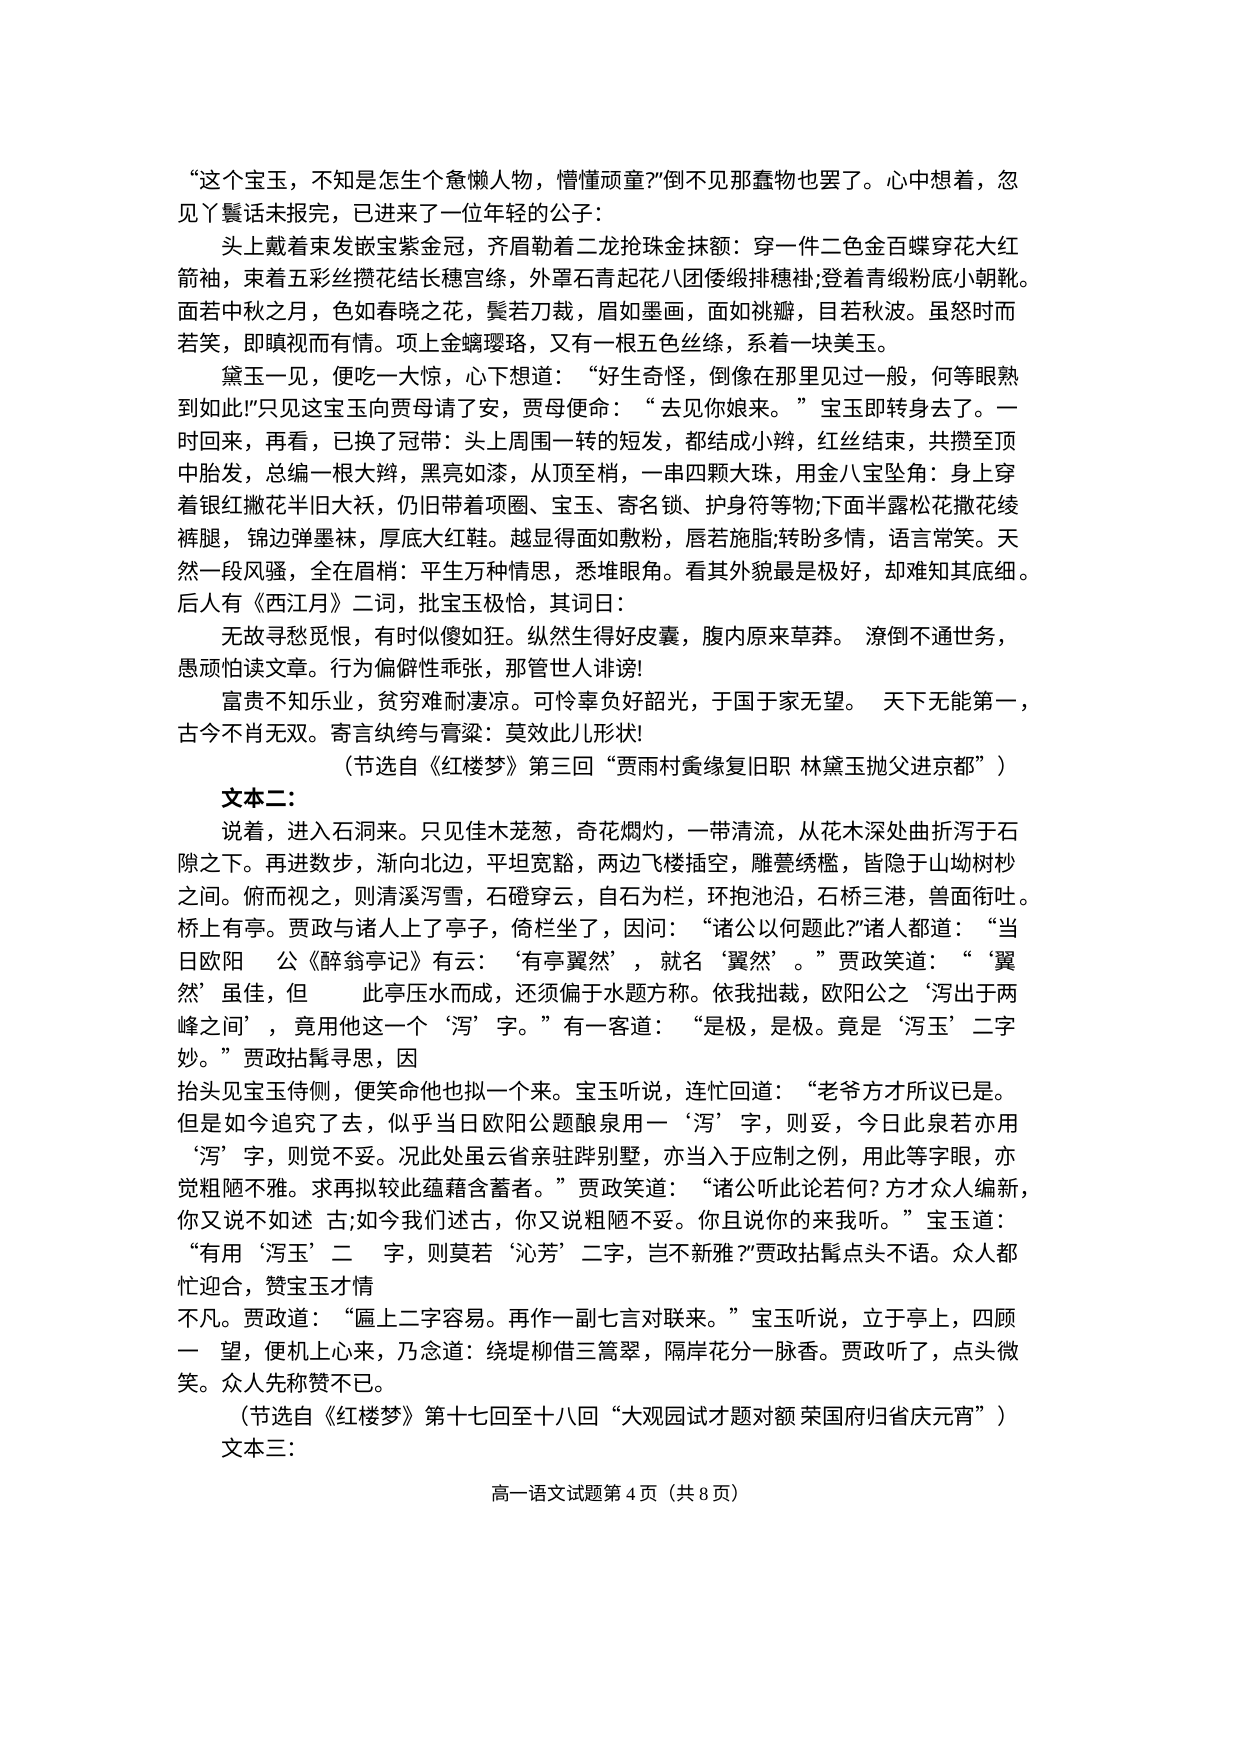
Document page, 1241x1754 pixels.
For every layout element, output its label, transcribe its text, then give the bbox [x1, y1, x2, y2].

text 抬头见宝玉侍侧，便笑命他也拟一个来。宝玉听说，连忙回道：“老爷方才所议已是。 但是如今追究了去，似乎当日欧阳公题酿泉用一‘泻’字，则妥，今日此泉若亦用‘泻’字，则觉不妥。况此处虽云省亲驻跸别墅，亦当入于应制之例，用此等字眼，亦觉粗陋不雅。求再拟较此蕴藉含蓄者。”贾政笑道：“诸公听此论若何? 方才众人编新，你又说不如述 古;如今我们述古，你又说粗陋不妥。你且说你的来我听。”宝玉道：“有用‘泻玉’二 字，则莫若‘沁芳’二字，岂不新雅?”贾政拈髯点头不语。众人都忙迎合，赞宝玉才情 [177, 1073, 1019, 1301]
text （节选自《红楼梦》第十七回至十八回“大观园试才题对额 荣国府归省庆元宵”） [177, 1398, 1019, 1431]
text 文本三： [177, 1431, 1019, 1463]
text 黛玉一见，便吃一大惊，心下想道：“好生奇怪，倒像在那里见过一般，何等眼熟到如此!”只见这宝玉向贾母请了安，贾母便命：“ 去见你娘来。 ”宝玉即转身去了。一时回来，再看，已换了冠带：头上周围一转的短发，都结成小辫，红丝结束，共攒至顶中胎发，总编一根大辫，黑亮如漆，从顶至梢，一串四颗大珠，用金八宝坠角：身上穿着银红撇花半旧大袄，仍旧带着项圈、宝玉、寄名锁、护身符等物;下面半露松花撒花绫裤腿， 锦边弹墨袜，厚底大红鞋。越显得面如敷粉，唇若施脂;转盼多情，语言常笑。天然一段风骚，全在眉梢：平生万种情思，悉堆眼角。看其外貌最是极好，却难知其底细。后人有《西江月》二词，批宝玉极恰，其词日： [177, 358, 1019, 618]
text 头上戴着束发嵌宝紫金冠，齐眉勒着二龙抢珠金抹额：穿一件二色金百蝶穿花大红箭袖，束着五彩丝攒花结长穗宫绦，外罩石青起花八团倭缎排穗褂;登着青缎粉底小朝靴。面若中秋之月，色如春晓之花，鬓若刀裁，眉如墨画，面如祧瓣，目若秋波。虽怒时而若笑，即瞋视而有情。项上金螭璎珞，又有一根五色丝绦，系着一块美玉。 [177, 228, 1019, 358]
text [177, 163, 1019, 228]
text 无故寻愁觅恨，有时似傻如狂。纵然生得好皮囊，腹内原来草莽。 潦倒不通世务，愚顽怕读文章。行为偏僻性乖张，那管世人诽谤! [177, 618, 1019, 683]
text （节选自《红楼梦》第三回“贾雨村夤缘复旧职 林黛玉抛父进京都”） [177, 748, 1019, 781]
text 富贵不知乐业，贫穷难耐凄凉。可怜辜负好韶光，于国于家无望。 天下无能第一，古今不肖无双。寄言纨绔与膏粱：莫效此儿形状! [177, 683, 1019, 748]
text 不凡。贾政道：“匾上二字容易。再作一副七言对联来。”宝玉听说，立于亭上，四顾一 望，便机上心来，乃念道：绕堤柳借三篙翠，隔岸花分一脉香。贾政听了，点头微笑。众人先称赞不已。 [177, 1301, 1019, 1398]
text 说着，进入石洞来。只见佳木茏葱，奇花燜灼，一带清流，从花木深处曲折泻于石隙之下。再进数步，渐向北边，平坦宽豁，两边飞楼插空，雕甍绣檻，皆隐于山坳树杪之间。俯而视之，则清溪泻雪，石磴穿云，自石为栏，环抱池沿，石桥三港，兽面衔吐。桥上有亭。贾政与诸人上了亭子，倚栏坐了，因问：“诸公以何题此?”诸人都道：“当日欧阳 公《醉翁亭记》有云：‘有亭翼然’， 就名‘翼然’。”贾政笑道：“‘翼然’虽佳，但 此亭压水而成，还须偏于水题方称。依我拙裁，欧阳公之‘泻出于两峰之间’， 竟用他这一个‘泻’字。”有一客道： “是极，是极。竟是‘泻玉’二字妙。”贾政拈髯寻思，因 [177, 813, 1019, 1073]
text 文本二： [177, 781, 1019, 813]
